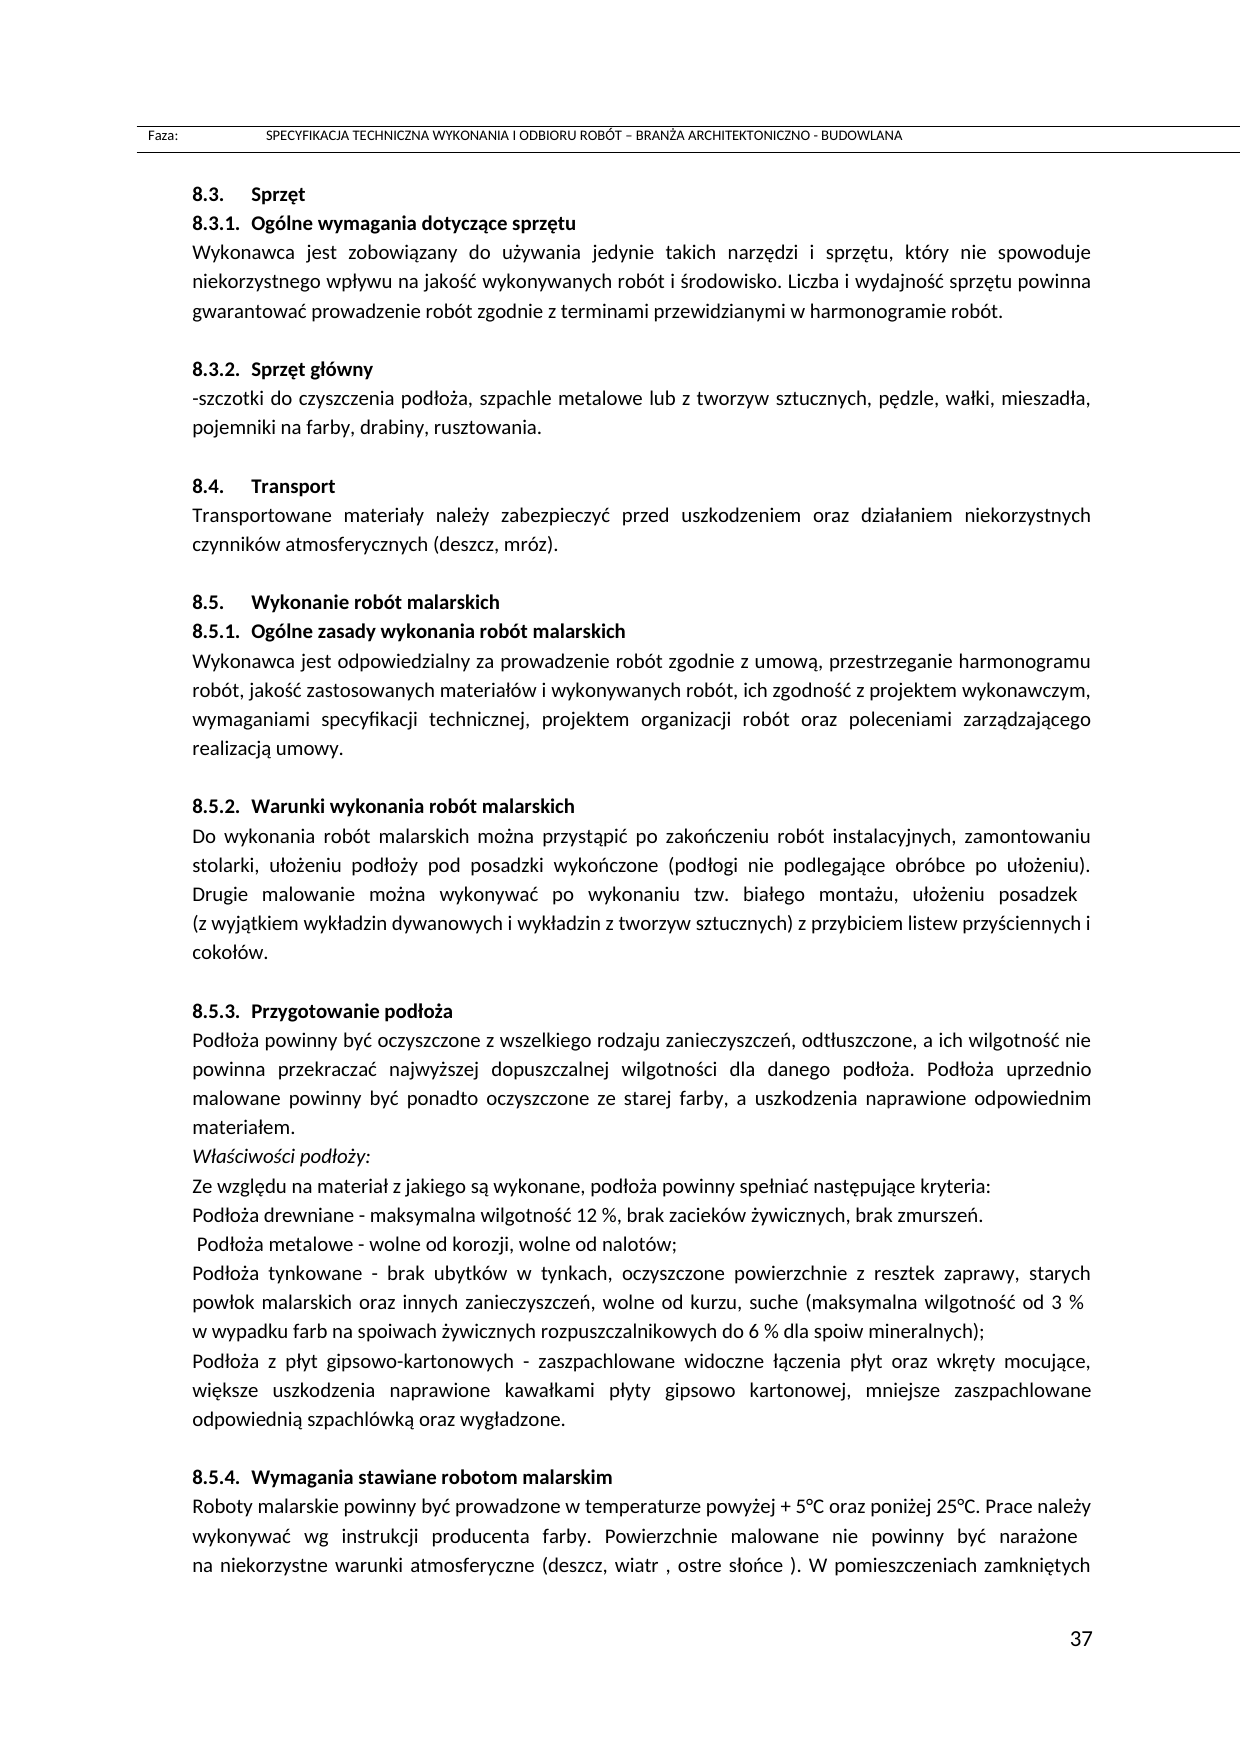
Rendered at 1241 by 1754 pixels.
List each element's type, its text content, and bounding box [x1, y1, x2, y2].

text Podłoża tynkowane - brak ubytków w tynkach, oczyszczone powierzchnie z resztek zaprawy, starych powłok malarskich oraz innych zanieczyszczeń, wolne od kurzu, suche (maksymalna wilgotność od 3 % w wypadku farb na spoiwach żywicznych rozpuszczalnikowych do 6 % dla spoiw mineralnych); [192, 1260, 1093, 1344]
list Ogólne zasady wykonania robót malarskich [192, 619, 1093, 644]
text Podłoża drewniane - maksymalna wilgotność 12 %, brak zacieków żywicznych, brak zmurszeń. [192, 1202, 1093, 1227]
text Transportowane materiały należy zabezpieczyć przed uszkodzeniem oraz działaniem niekorzystnych czynników atmosferycznych (deszcz, mróz). [192, 502, 1093, 557]
list Wykonanie robót malarskich [192, 589, 1093, 615]
list Sprzęt główny [192, 356, 1093, 382]
text -szczotki do czyszczenia podłoża, szpachle metalowe lub z tworzyw sztucznych, pędzle, wałki, mieszadła, pojemniki na farby, drabiny, rusztowania. [192, 385, 1093, 440]
text Wykonawca jest zobowiązany do używania jedynie takich narzędzi i sprzętu, który nie spowoduje niekorzystnego wpływu na jakość wykonywanych robót i środowisko. Liczba i wydajność sprzętu powinna gwarantować prowadzenie robót zgodnie z terminami przewidzianymi w harmonogramie robót. [192, 239, 1093, 323]
text Podłoża metalowe - wolne od korozji, wolne od nalotów; [192, 1231, 1093, 1257]
list Wymagania stawiane robotom malarskim [192, 1464, 1093, 1490]
text Podłoża powinny być oczyszczone z wszelkiego rodzaju zanieczyszczeń, odtłuszczone, a ich wilgotność nie powinna przekraczać najwyższej dopuszczalnej wilgotności dla danego podłoża. Podłoża uprzednio malowane powinny być ponadto oczyszczone ze starej farby, a uszkodzenia naprawione odpowiednim materiałem. [192, 1027, 1093, 1140]
text Wykonawca jest odpowiedzialny za prowadzenie robót zgodnie z umową, przestrzeganie harmonogramu robót, jakość zastosowanych materiałów i wykonywanych robót, ich zgodność z projektem wykonawczym, wymaganiami specyfikacji technicznej, projektem organizacji robót oraz poleceniami zarządzającego realizacją umowy. [192, 648, 1093, 761]
list Sprzęt [192, 181, 1093, 207]
text Podłoża z płyt gipsowo-kartonowych - zaszpachlowane widoczne łączenia płyt oraz wkręty mocujące, większe uszkodzenia naprawione kawałkami płyty gipsowo kartonowej, mniejsze zaszpachlowane odpowiednią szpachlówką oraz wygładzone. [192, 1348, 1093, 1432]
text Ze względu na materiał z jakiego są wykonane, podłoża powinny spełniać następujące kryteria: [192, 1173, 1093, 1198]
list Ogólne wymagania dotyczące sprzętu [192, 210, 1093, 236]
text Właściwości podłoży: [192, 1144, 1093, 1169]
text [192, 1494, 1093, 1577]
list Przygotowanie podłoża [192, 998, 1093, 1023]
list Warunki wykonania robót malarskich [192, 794, 1093, 819]
list Transport [192, 473, 1093, 498]
text Do wykonania robót malarskich można przystąpić po zakończeniu robót instalacyjnych, zamontowaniu stolarki, ułożeniu podłoży pod posadzki wykończone (podłogi nie podlegające obróbce po ułożeniu). Drugie malowanie można wykonywać po wykonaniu tzw. białego montażu, ułożeniu posadzek (z wyjątkiem wykładzin dywanowych i wykładzin z tworzyw sztucznych) z przybiciem listew przyściennych i cokołów. [192, 823, 1093, 965]
